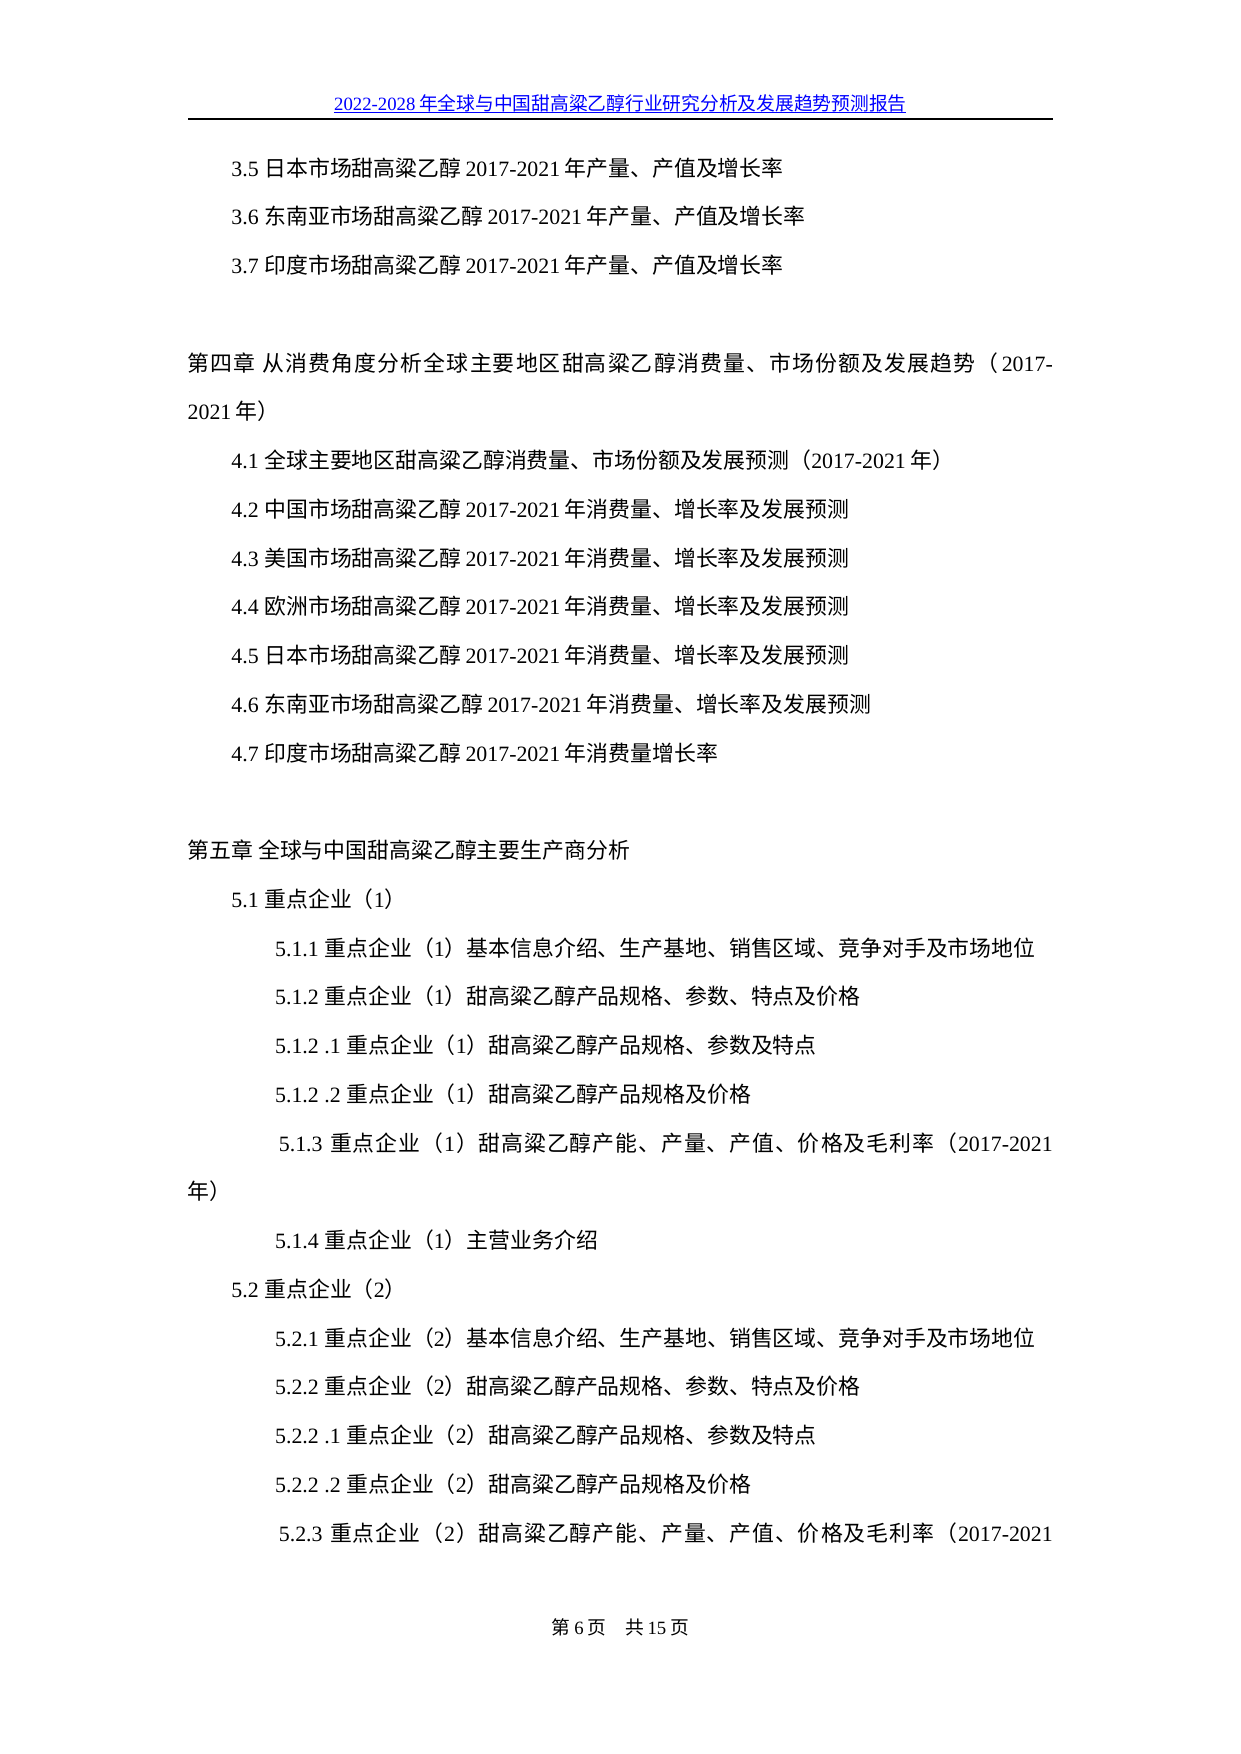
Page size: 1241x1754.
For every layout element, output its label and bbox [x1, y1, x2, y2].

text [187, 150, 1053, 1548]
